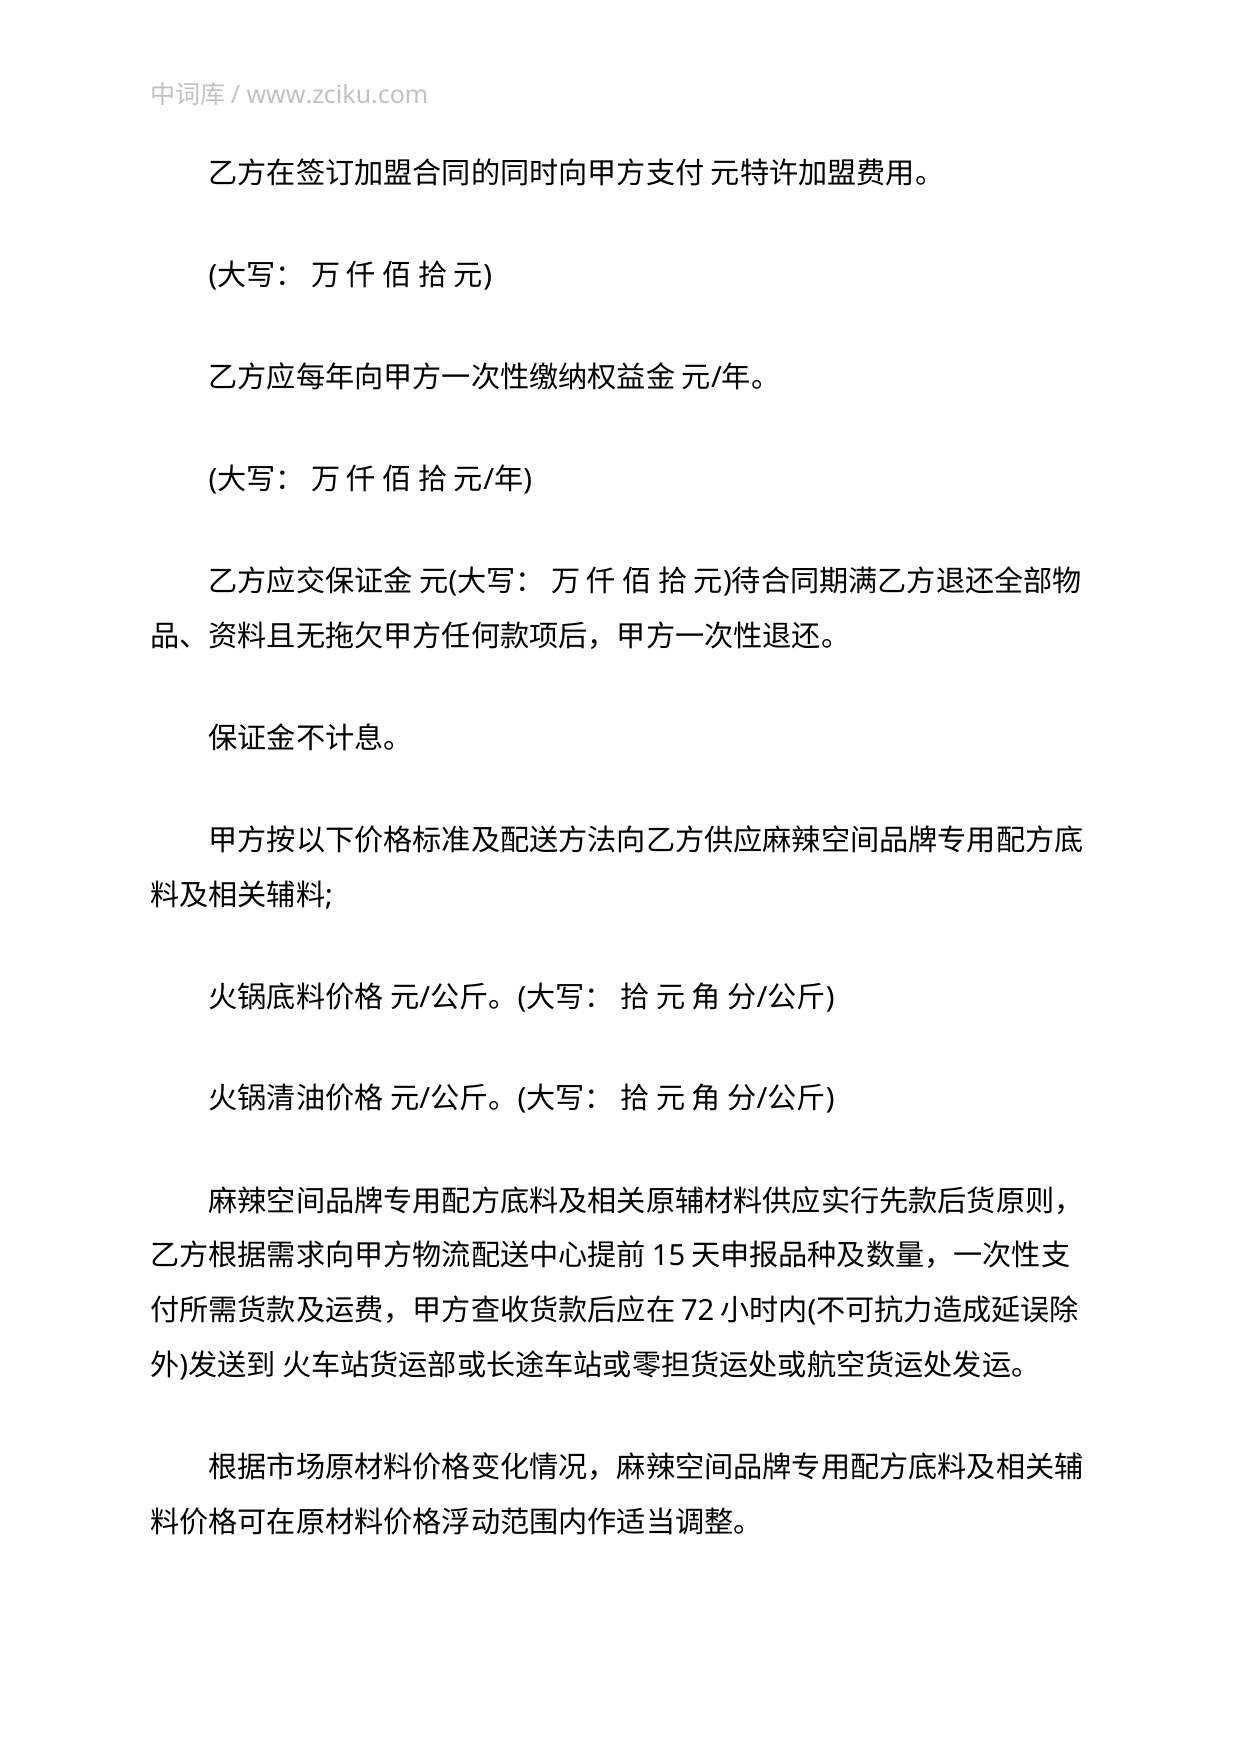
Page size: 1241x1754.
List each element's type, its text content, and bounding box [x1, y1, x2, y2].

text 甲方按以下价格标准及配送方法向乙方供应麻辣空间品牌专用配方底料及相关辅料; [150, 816, 1090, 913]
text 保证金不计息。 [150, 714, 1090, 757]
text 根据市场原材料价格变化情况，麻辣空间品牌专用配方底料及相关辅料价格可在原材料价格浮动范围内作适当调整。 [150, 1444, 1090, 1541]
text 乙方在签订加盟合同的同时向甲方支付 元特许加盟费用。 [150, 150, 1090, 192]
text 麻辣空间品牌专用配方底料及相关原辅材料供应实行先款后货原则，乙方根据需求向甲方物流配送中心提前15天申报品种及数量，一次性支付所需货款及运费，甲方查收货款后应在72小时内(不可抗力造成延误除外)发送到 火车站货运部或长途车站或零担货运处或航空货运处发运。 [150, 1177, 1090, 1384]
text (大写： 万 仟 佰 拾 元) [150, 252, 1090, 294]
text 乙方应每年向甲方一次性缴纳权益金 元/年。 [150, 354, 1090, 396]
text (大写： 万 仟 佰 拾 元/年) [150, 456, 1090, 498]
text 火锅底料价格 元/公斤。(大写： 拾 元 角 分/公斤) [150, 973, 1090, 1016]
text 火锅清油价格 元/公斤。(大写： 拾 元 角 分/公斤) [150, 1075, 1090, 1117]
text 乙方应交保证金 元(大写： 万 仟 佰 拾 元)待合同期满乙方退还全部物品、资料且无拖欠甲方任何款项后，甲方一次性退还。 [150, 558, 1090, 655]
